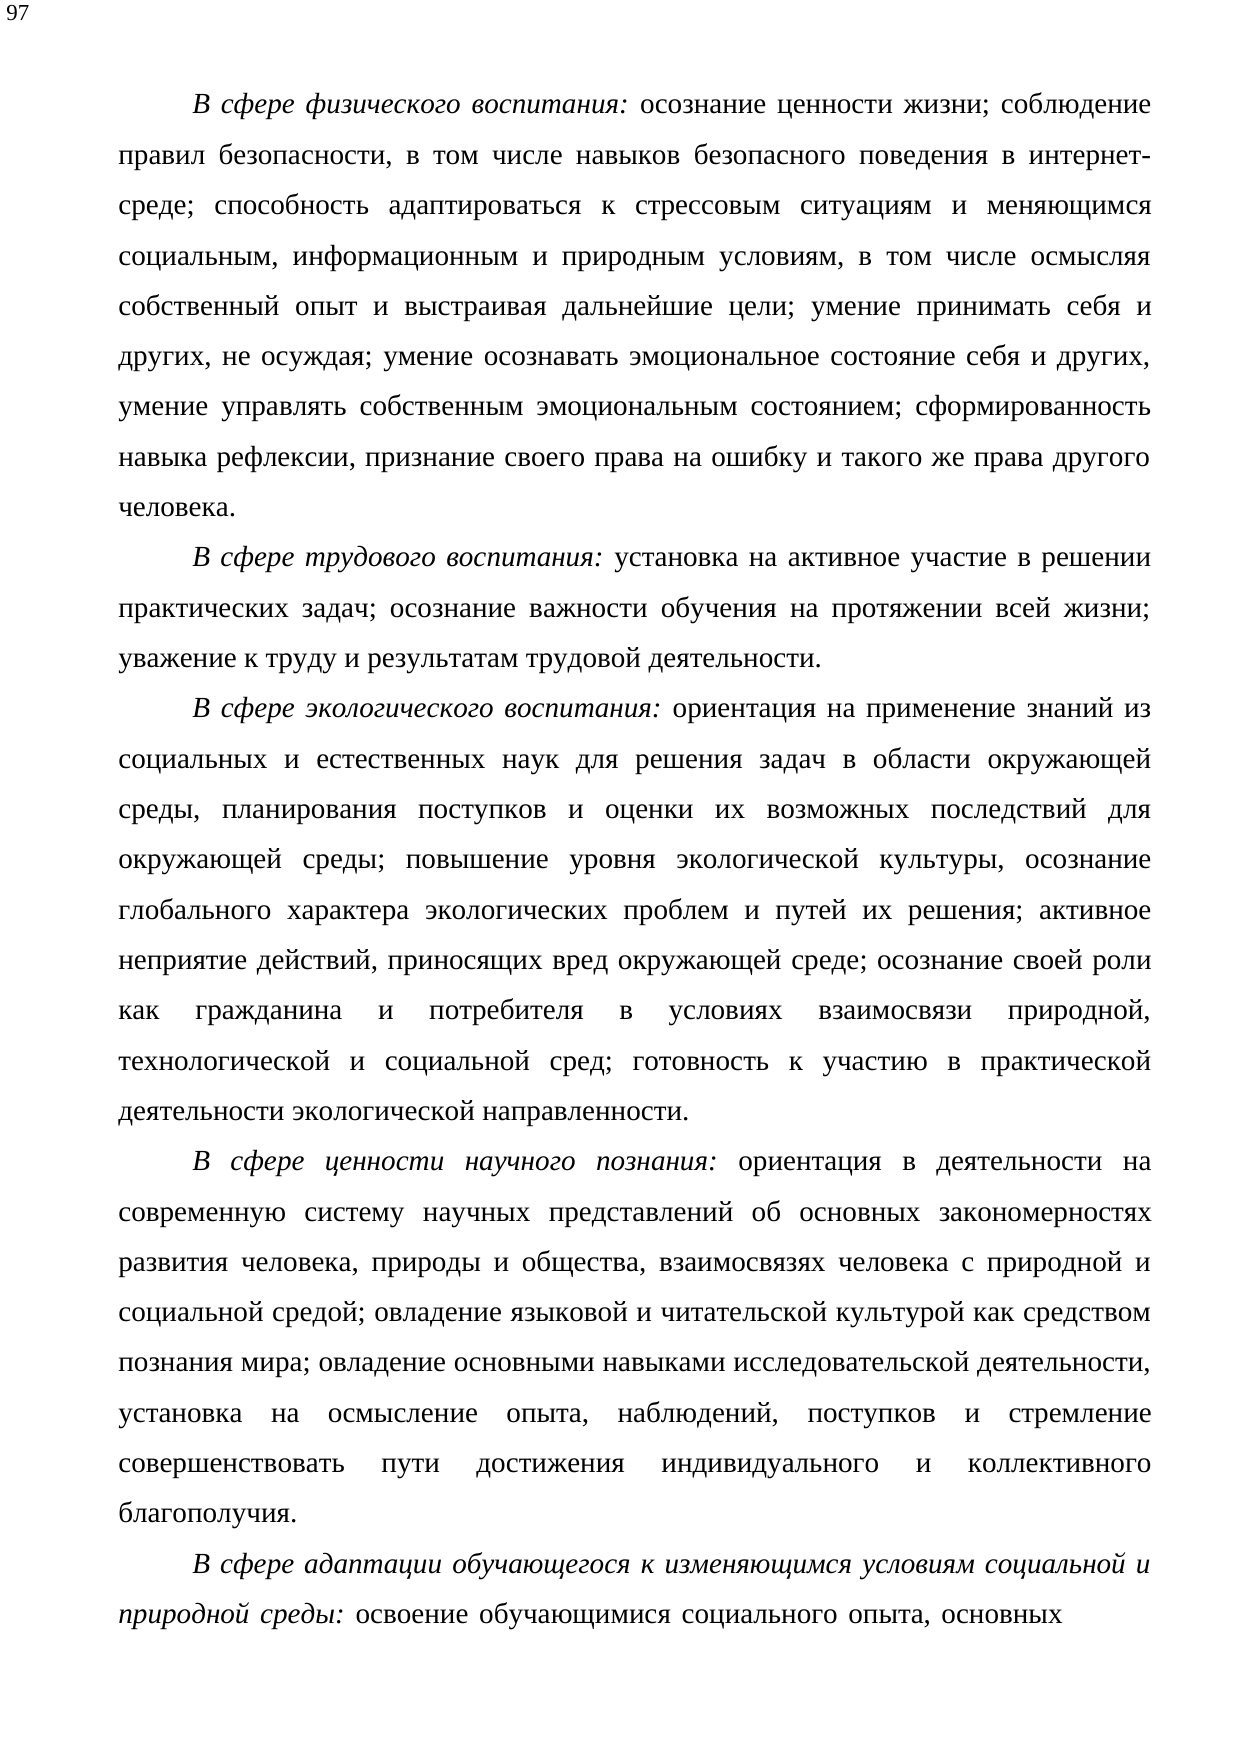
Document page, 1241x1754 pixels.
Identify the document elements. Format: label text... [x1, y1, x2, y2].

text В сфере адаптации обучающегося к изменяющимся условиям социальной и природной среды: освоение обучающимися социального опыта, основных [118, 1546, 1151, 1630]
text В сфере ценности научного познания: ориентация в деятельности на современную систему научных представлений об основных закономерностях развития человека, природы и общества, взаимосвязях человека с природной и социальной средой; овладение языковой и читательской культурой как средством познания мира; овладение основными навыками исследовательской деятельности, установка на осмысление опыта, наблюдений, поступков и стремление совершенствовать пути достижения индивидуального и коллективного благополучия. [118, 1143, 1152, 1529]
text В сфере экологического воспитания: ориентация на применение знаний из социальных и естественных наук для решения задач в области окружающей среды, планирования поступков и оценки их возможных последствий для окружающей среды; повышение уровня экологической культуры, осознание глобального характера экологических проблем и путей их решения; активное неприятие действий, приносящих вред окружающей среде; осознание своей роли как гражданина и потребителя в условиях взаимосвязи природной, технологической и социальной сред; готовность к участию в практической деятельности экологической направленности. [118, 691, 1152, 1127]
text В сфере трудового воспитания: установка на активное участие в решении практических задач; осознание важности обучения на протяжении всей жизни; уважение к труду и результатам трудовой деятельности. [118, 539, 1152, 674]
text В сфере физического воспитания: осознание ценности жизни; соблюдение правил безопасности, в том числе навыков безопасного поведения в интернет- среде; способность адаптироваться к стрессовым ситуациям и меняющимся социальным, информационным и природным условиям, в том числе осмысляя собственный опыт и выстраивая дальнейшие цели; умение принимать себя и других, не осуждая; умение осознавать эмоциональное состояние себя и других, умение управлять собственным эмоциональным состоянием; сформированность навыка рефлексии, признание своего права на ошибку и такого же права другого человека. [118, 87, 1152, 523]
